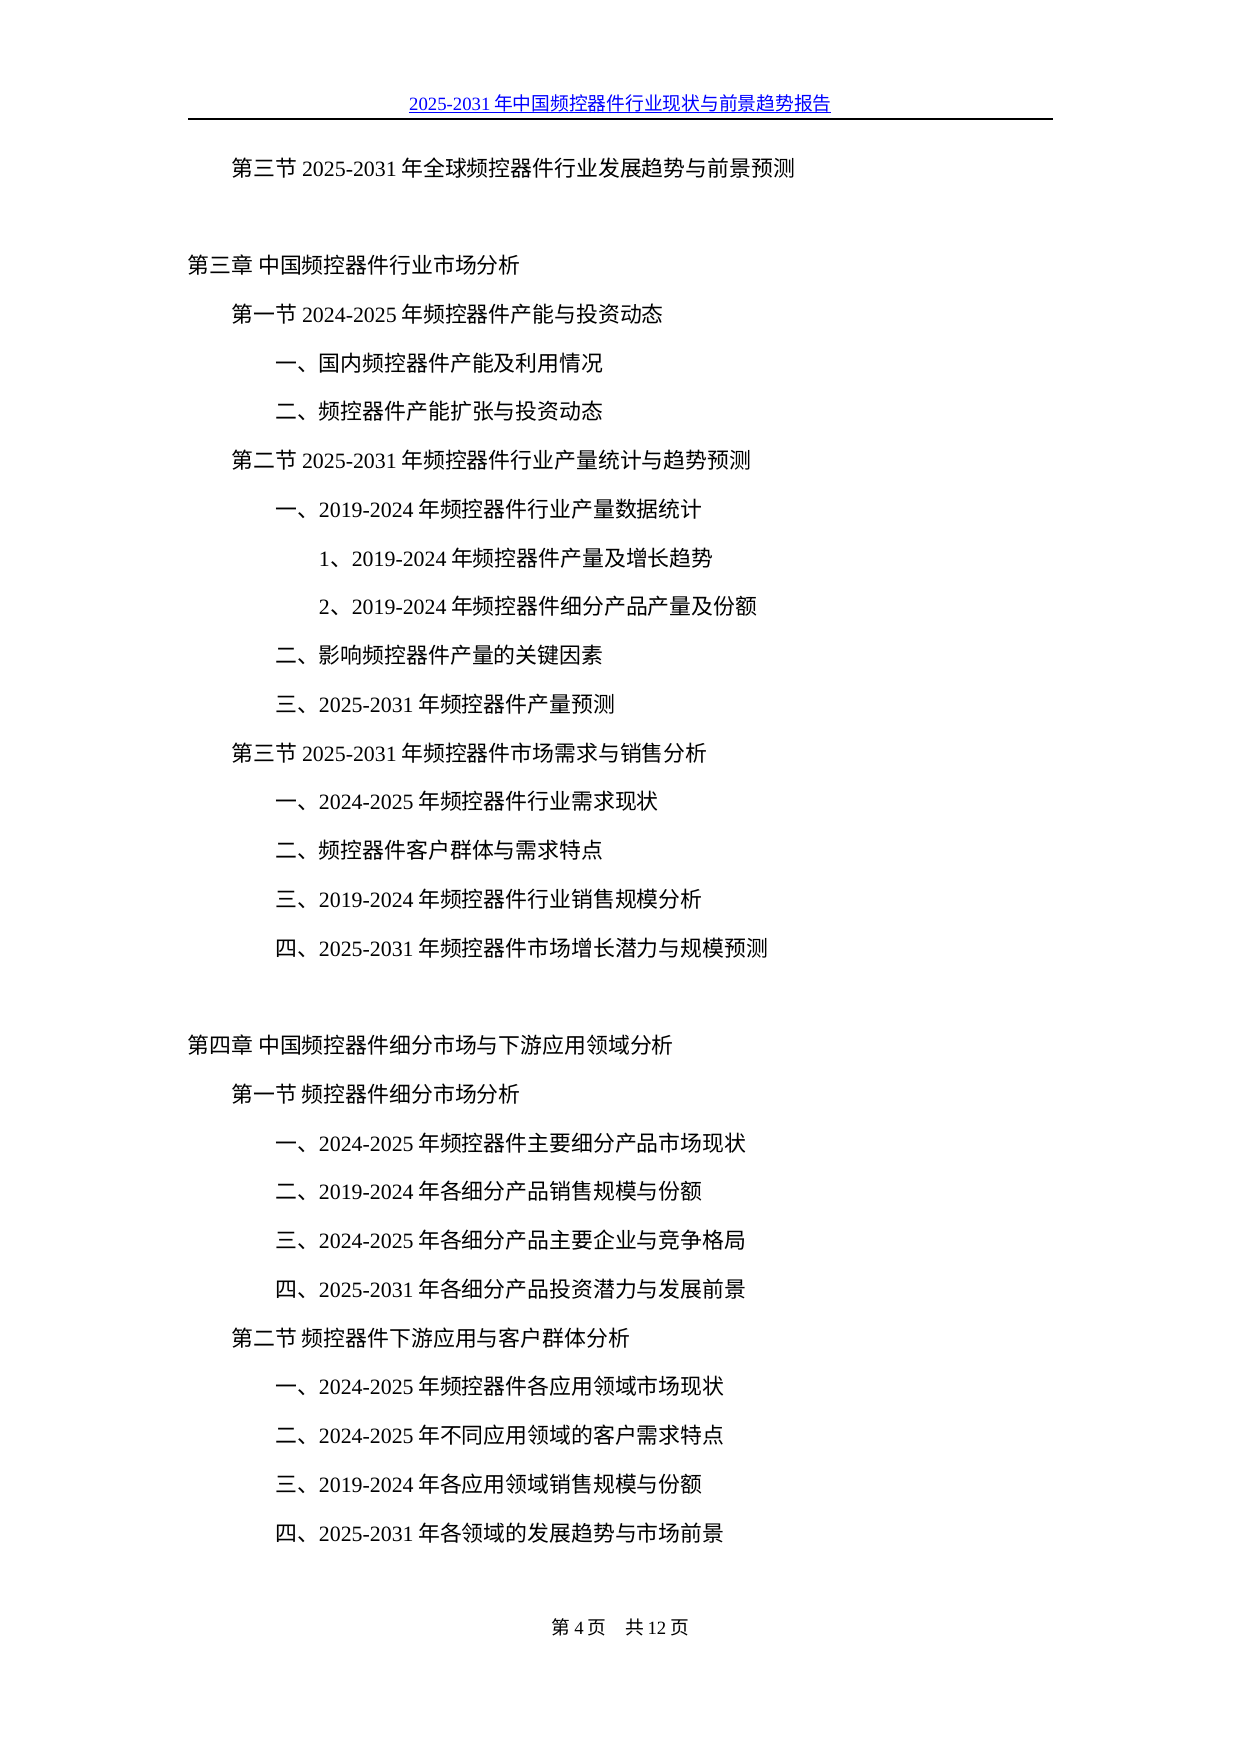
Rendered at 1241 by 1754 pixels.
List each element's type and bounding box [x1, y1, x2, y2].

text [187, 150, 1053, 1548]
